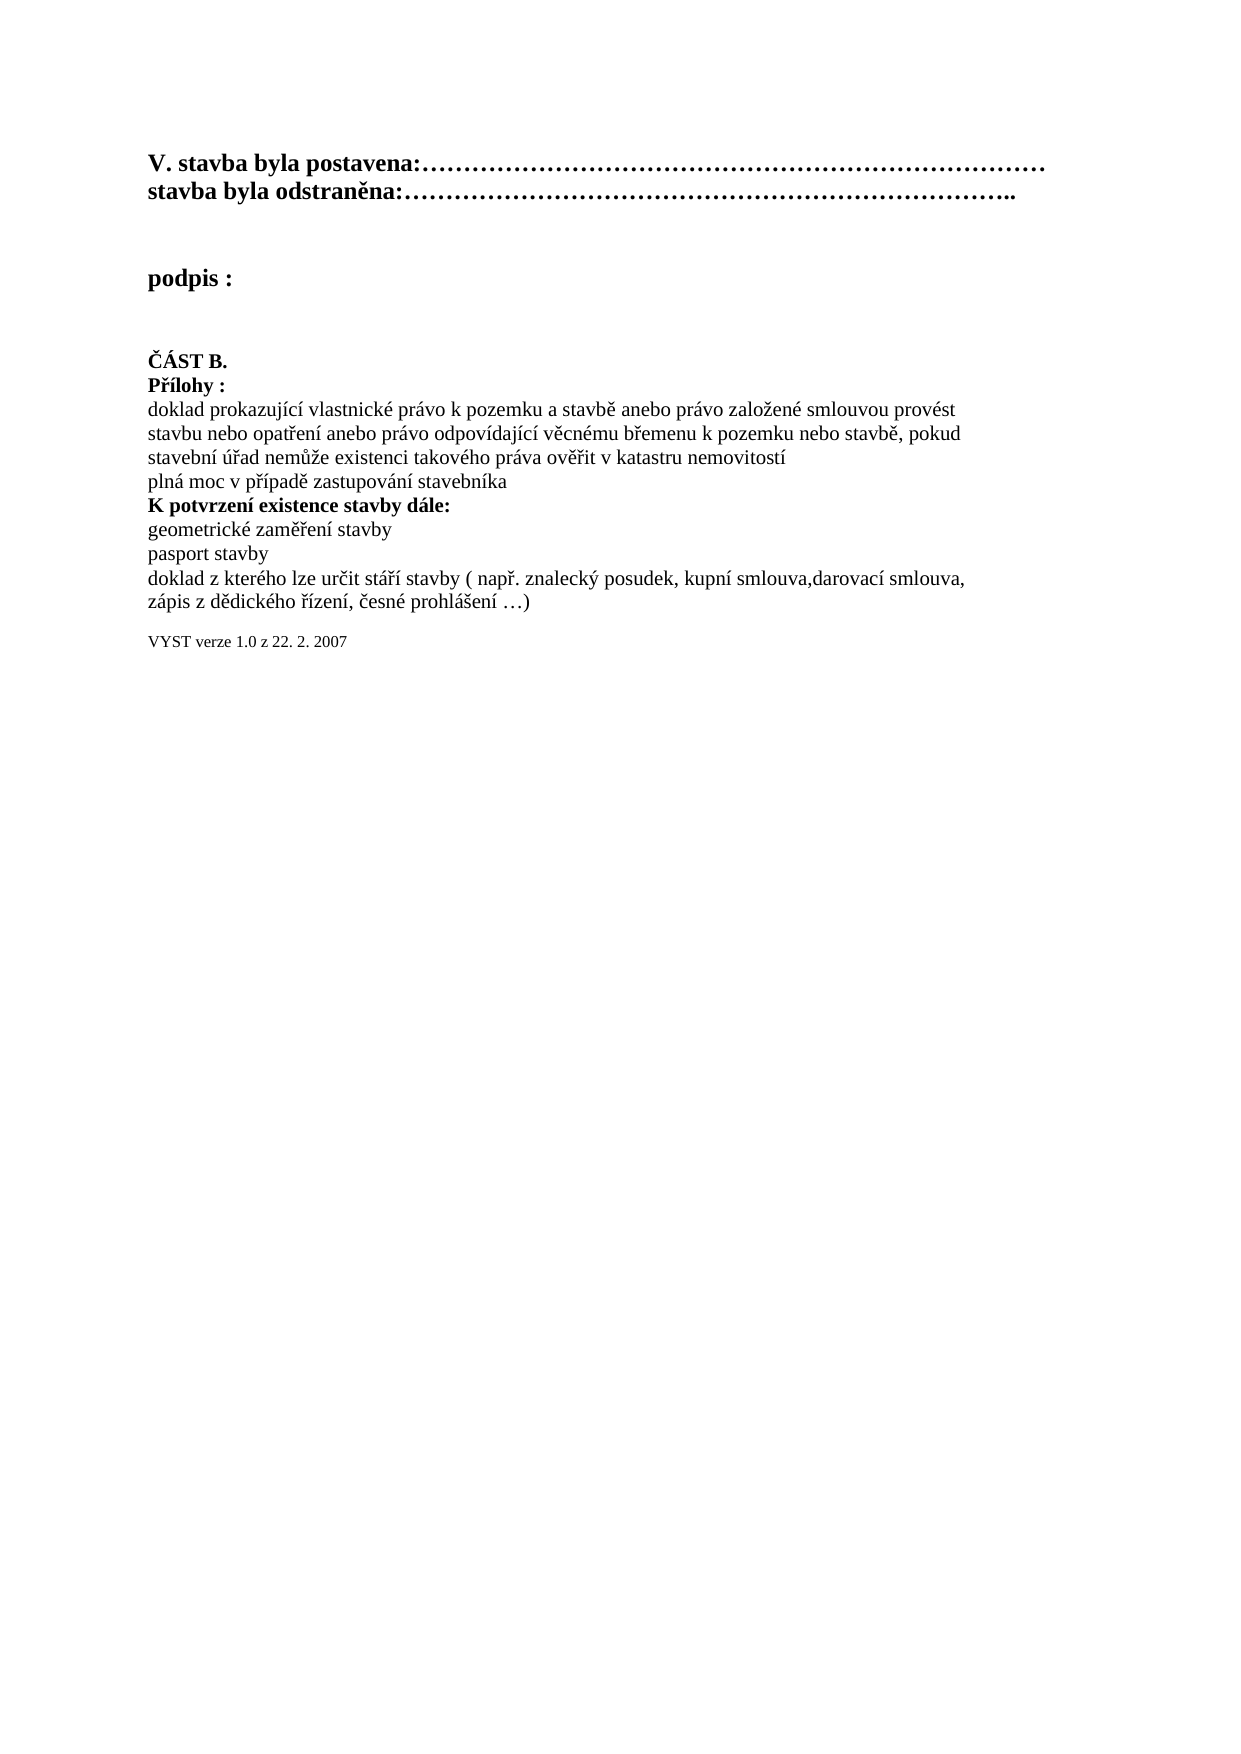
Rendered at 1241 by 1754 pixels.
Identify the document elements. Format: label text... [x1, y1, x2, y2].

text geometrické zaměření stavby [148, 517, 1093, 541]
text podpis : [148, 263, 1093, 291]
text ČÁST B. [148, 349, 1093, 373]
text stavební úřad nemůže existenci takového práva ověřit v katastru nemovitostí [148, 445, 1093, 469]
text pasport stavby [148, 541, 1093, 565]
text plná moc v případě zastupování stavebníka [148, 469, 1093, 493]
text Přílohy : [148, 373, 1093, 397]
text stavbu nebo opatření anebo právo odpovídající věcnému břemenu k pozemku nebo stavbě, pokud [148, 421, 1093, 445]
text VYST verze 1.0 z 22. 2. 2007 [148, 632, 1093, 651]
text doklad z kterého lze určit stáří stavby ( např. znalecký posudek, kupní smlouva,darovací smlouva, [148, 565, 1093, 589]
text doklad prokazující vlastnické právo k pozemku a stavbě anebo právo založené smlouvou provést [148, 397, 1093, 421]
text stavba byla odstraněna:……………………………………………………………….. [148, 176, 1093, 205]
text V. stavba byla postavena:………………………………………………………………… [148, 148, 1093, 176]
text zápis z dědického řízení, česné prohlášení …) [148, 589, 1093, 613]
text K potvrzení existence stavby dále: [148, 493, 1093, 517]
